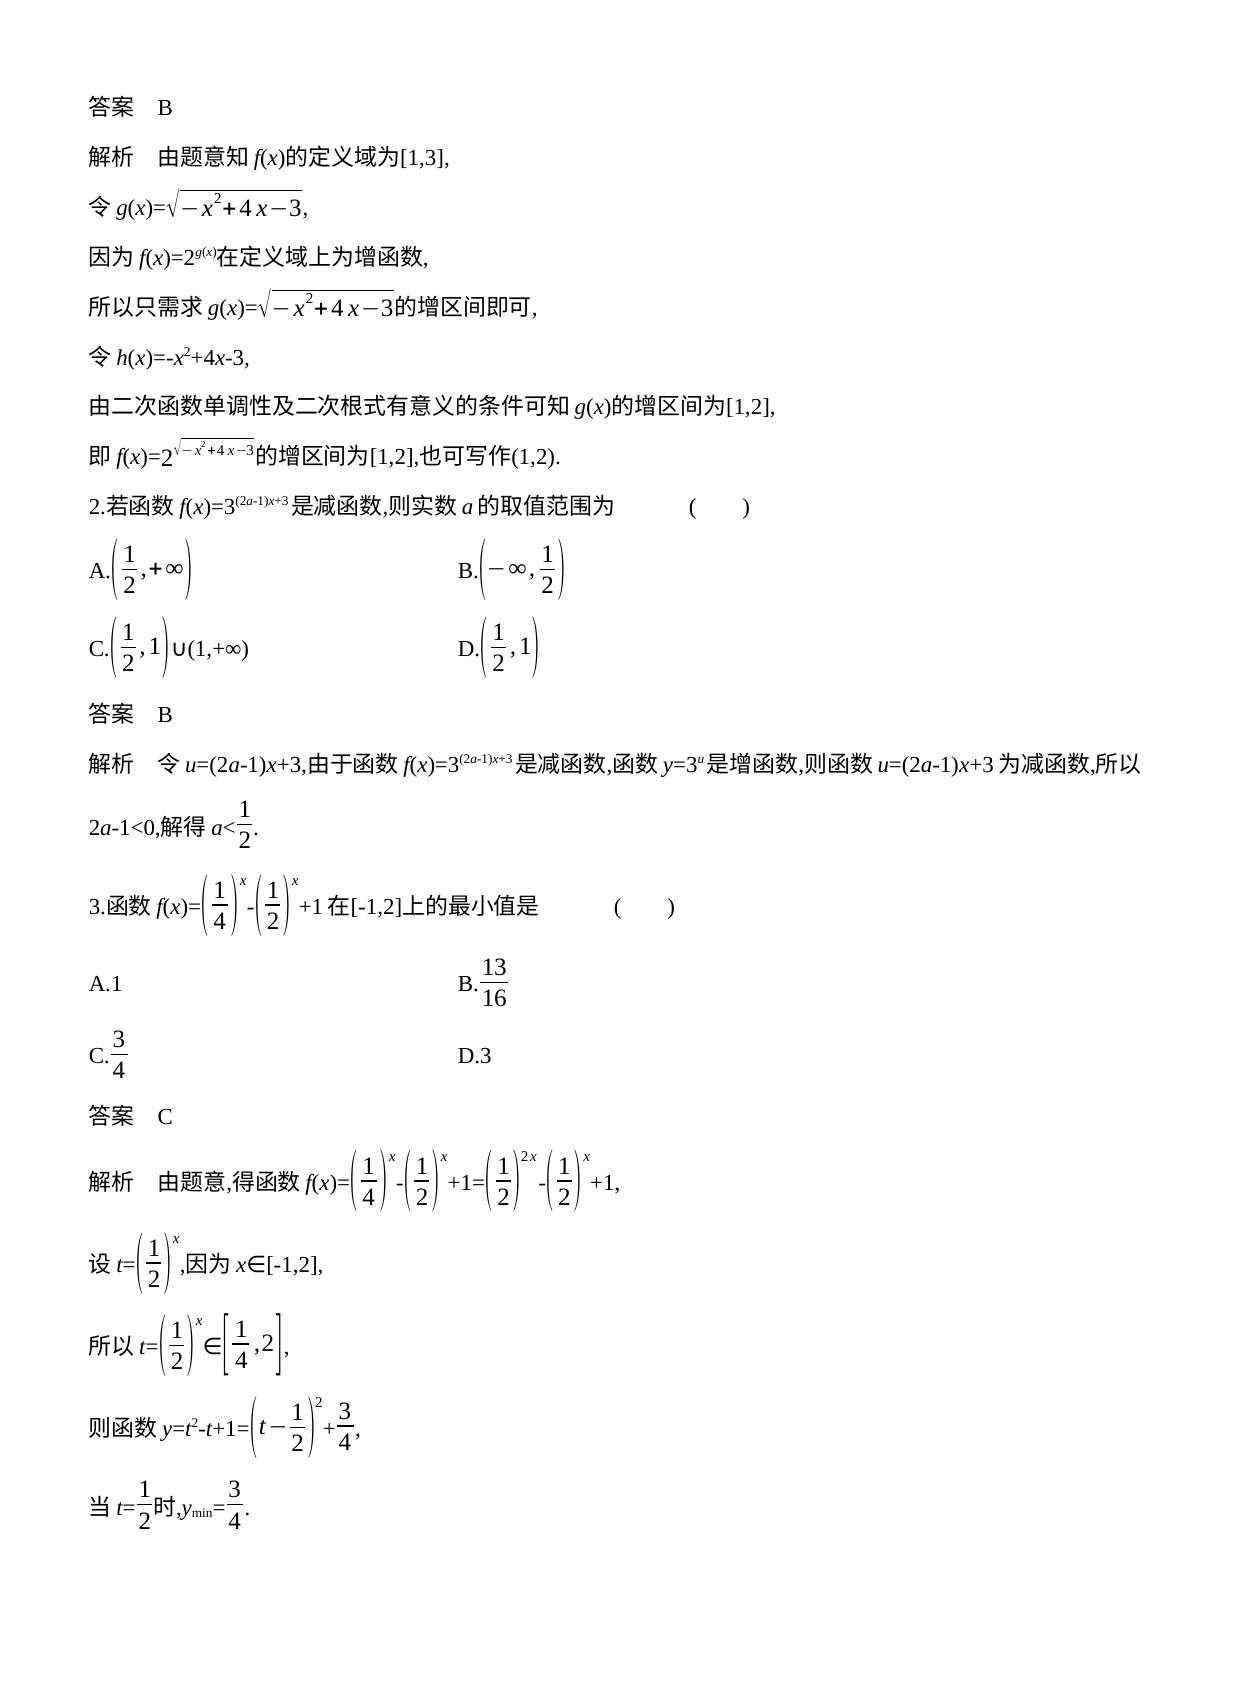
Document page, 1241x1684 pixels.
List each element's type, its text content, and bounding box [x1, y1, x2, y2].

text 因为f(x)=2g(x)在定义域上为增函数, [88, 238, 1152, 272]
text 解析 由题意知f(x)的定义域为[1,3], [88, 138, 1152, 172]
text 令g(x)=, [88, 188, 1152, 222]
text 令h(x)=-x2+4x-3, [88, 338, 1152, 372]
text 设t=,因为x∈[-1,2], [88, 1229, 1152, 1295]
text 答案 B [88, 88, 1152, 122]
text 解析 由题意,得函数f(x)=-+1=-+1, [88, 1147, 1152, 1213]
text 即f(x)=的增区间为[1,2],也可写作(1,2). [88, 438, 1152, 471]
text 解析 令u=(2a-1)x+3,由于函数f(x)=3(2a-1)x+3是减函数,函数y=3u是增函数,则函数u=(2a-1)x+3为减函数,所以2a-1<0,解得a<. [88, 746, 1152, 855]
text 则函数y=t2-t+1=+, [88, 1394, 1152, 1459]
text 答案 B [88, 696, 1152, 729]
text 3.函数f(x)=-+1在[-1,2]上的最小值是 ( ) [88, 871, 1152, 937]
text 由二次函数单调性及二次根式有意义的条件可知g(x)的增区间为[1,2], [88, 388, 1152, 421]
text 答案 C [88, 1098, 1152, 1131]
text A. B. [88, 537, 1152, 602]
text 所以只需求g(x)=的增区间即可, [88, 288, 1152, 322]
text 2.若函数f(x)=3(2a-1)x+3是减函数,则实数a的取值范围为 ( ) [88, 488, 1152, 521]
text 所以t=∈, [88, 1312, 1152, 1377]
text 当t=时,ymin=. [88, 1476, 1152, 1535]
text C. D.3 [88, 1026, 1152, 1084]
text A.1 B. [88, 953, 1152, 1012]
text C.∪(1,+∞) D. [88, 616, 1152, 681]
